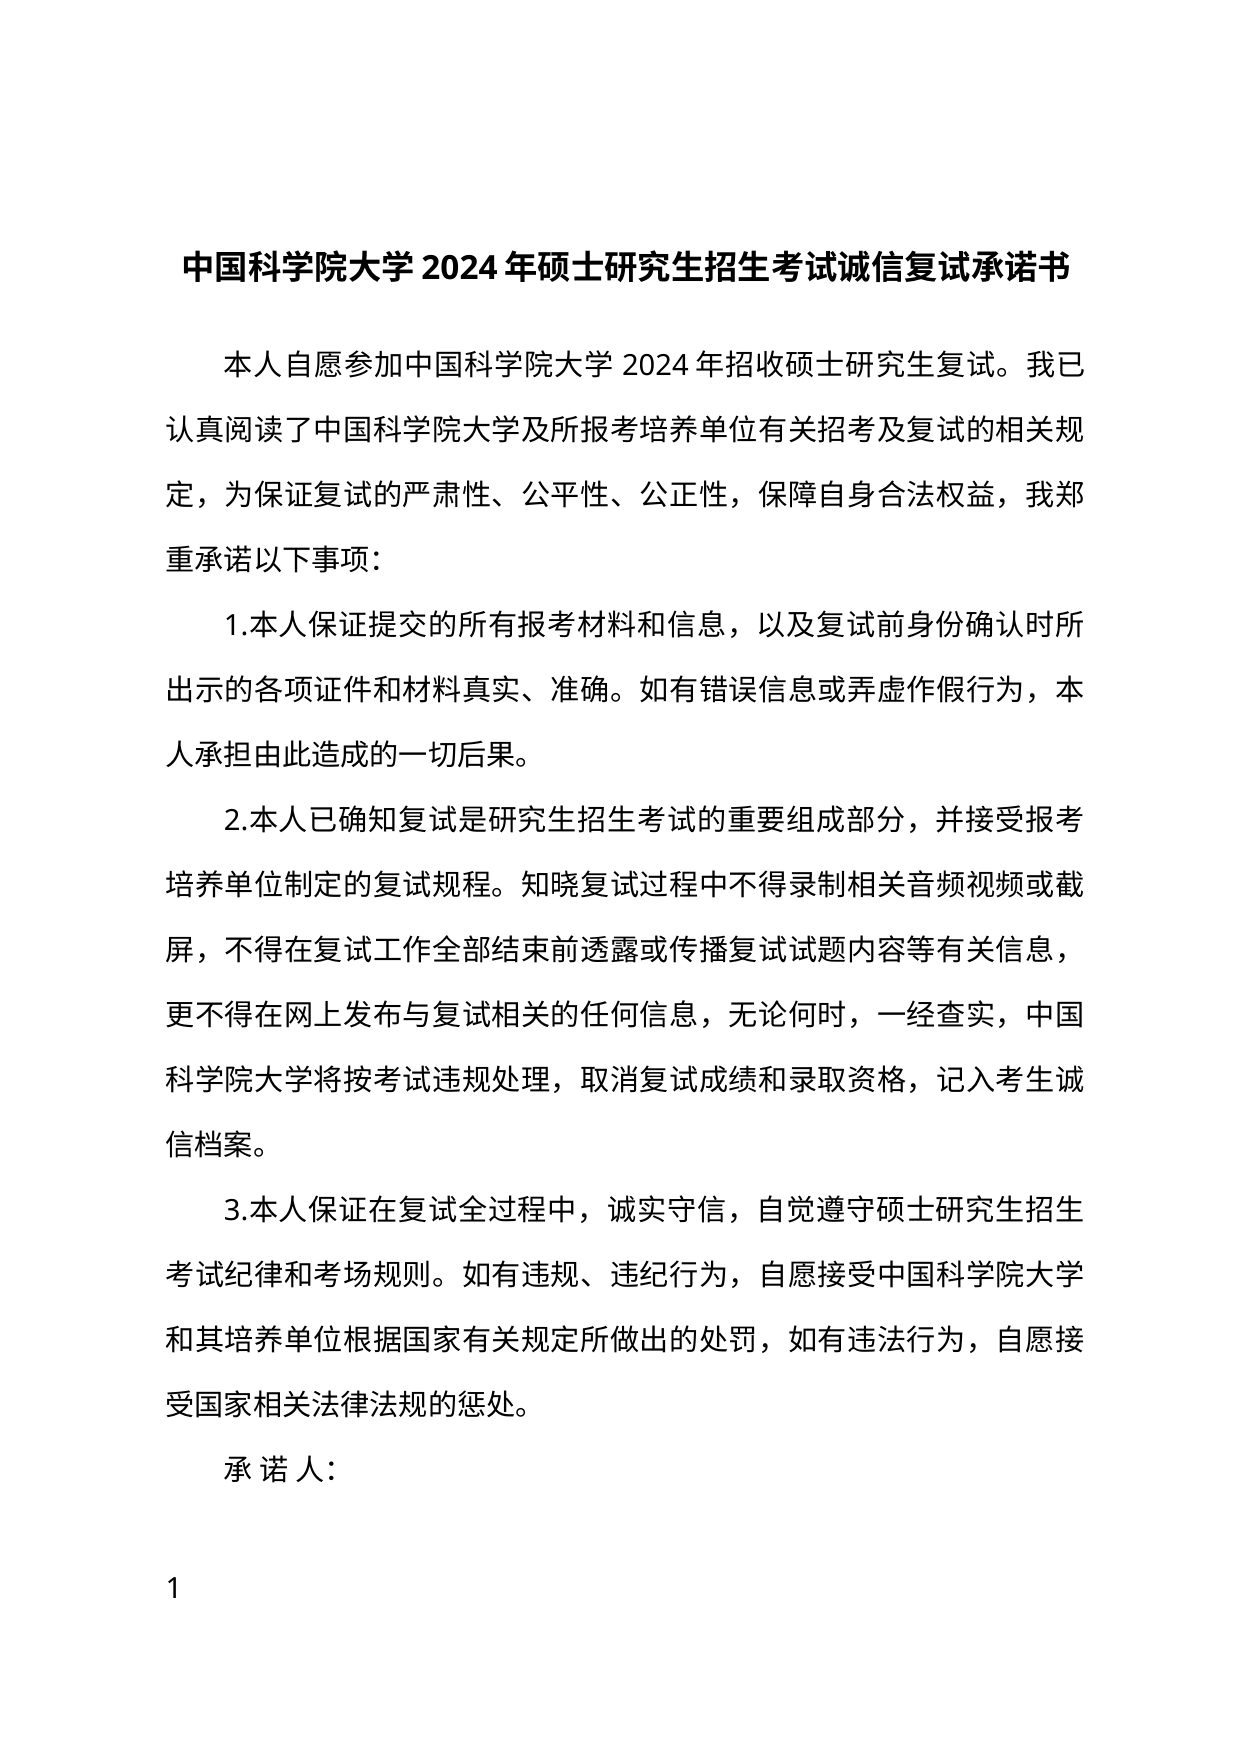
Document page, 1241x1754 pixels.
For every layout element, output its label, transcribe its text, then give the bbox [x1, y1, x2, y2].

text 3.本人保证在复试全过程中，诚实守信，自觉遵守硕士研究生招生考试纪律和考场规则。如有违规、违纪行为，自愿接受中国科学院大学和其培养单位根据国家有关规定所做出的处罚，如有违法行为，自愿接受国家相关法律法规的惩处。 [165, 1175, 1087, 1435]
text 本人自愿参加中国科学院大学2024年招收硕士研究生复试。我已认真阅读了中国科学院大学及所报考培养单位有关招考及复试的相关规定，为保证复试的严肃性、公平性、公正性，保障自身合法权益，我郑重承诺以下事项： [165, 330, 1087, 590]
text 承 诺 人： [165, 1435, 1087, 1500]
text 中国科学院大学2024年硕士研究生招生考试诚信复试承诺书 [165, 233, 1087, 298]
text 2.本人已确知复试是研究生招生考试的重要组成部分，并接受报考培养单位制定的复试规程。知晓复试过程中不得录制相关音频视频或截屏，不得在复试工作全部结束前透露或传播复试试题内容等有关信息，更不得在网上发布与复试相关的任何信息，无论何时，一经查实，中国科学院大学将按考试违规处理，取消复试成绩和录取资格，记入考生诚信档案。 [165, 785, 1087, 1175]
text 1.本人保证提交的所有报考材料和信息，以及复试前身份确认时所出示的各项证件和材料真实、准确。如有错误信息或弄虚作假行为，本人承担由此造成的一切后果。 [165, 590, 1087, 785]
